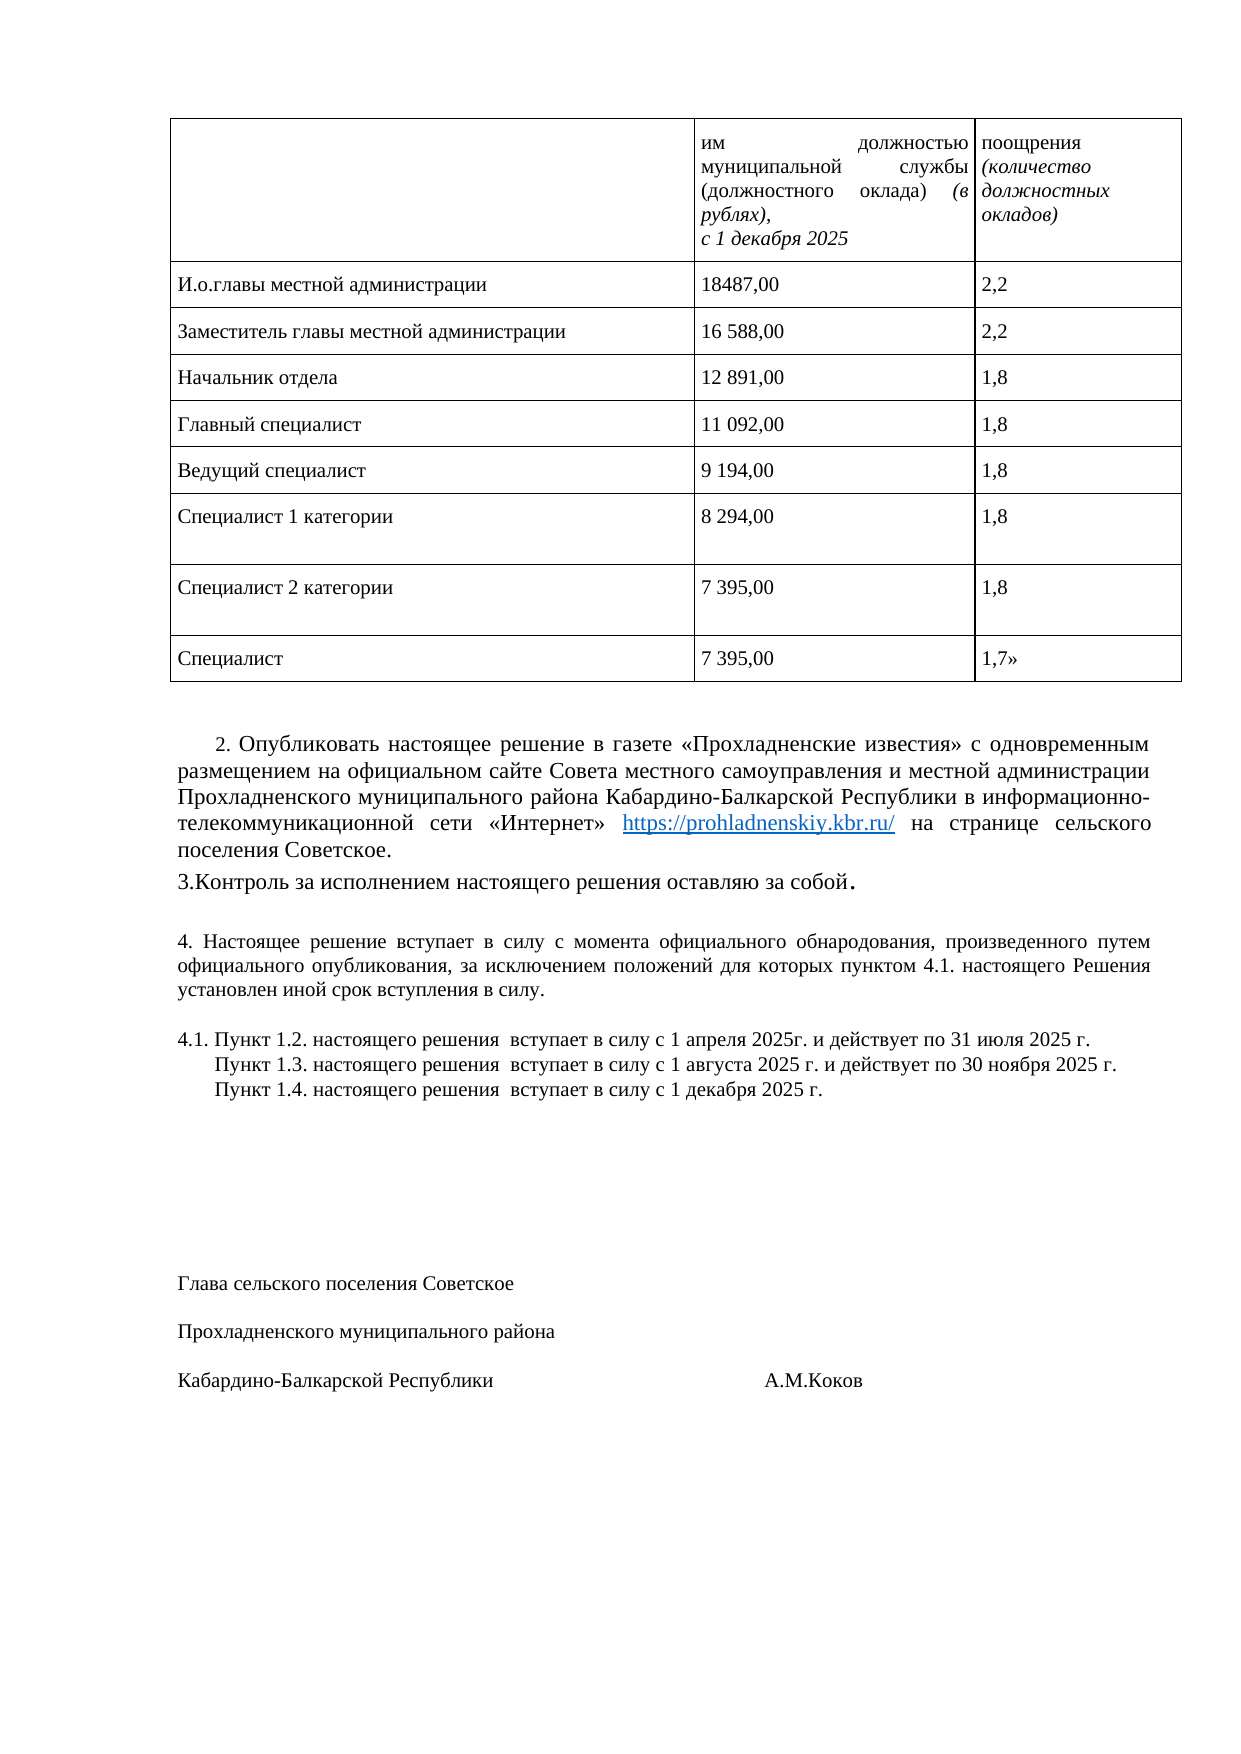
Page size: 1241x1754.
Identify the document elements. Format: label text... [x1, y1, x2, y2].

table_cell 7 395,00 [695, 565, 974, 634]
text Глава сельского поселения Советское [177, 1271, 1152, 1295]
table_cell И.о.главы местной администрации [171, 262, 694, 307]
table_cell Главный специалист [171, 401, 694, 446]
text Пункт 1.3. настоящего решения вступает в силу с 1 августа 2025 г. и действует по 30 ноября 2025 г. [177, 1051, 1152, 1076]
table_cell 12 891,00 [695, 355, 974, 400]
text 2. Опубликовать настоящее решение в газете «Прохладненские известия» с одновременным размещением на официальном сайте Совета местного самоуправления и местной администрации Прохладненского муниципального района Кабардино-Балкарской Республики в информационно-телекоммуникационной сети «Интернет» https://prohladnenskiy.kbr.ru/ на странице сельского поселения Советское. [177, 730, 1152, 862]
table_cell 1,8 [976, 494, 1181, 563]
text Пункт 1.4. настоящего решения вступает в силу с 1 декабря 2025 г. [177, 1076, 1152, 1101]
table_cell Заместитель главы местной администрации [171, 308, 694, 353]
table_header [171, 119, 694, 261]
table_cell 9 194,00 [695, 447, 974, 492]
table_cell 8 294,00 [695, 494, 974, 563]
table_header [976, 119, 1181, 261]
text Прохладненского муниципального района [177, 1319, 1152, 1343]
table_cell 11 092,00 [695, 401, 974, 446]
text Кабардино-Балкарской Республики А.М.Коков [177, 1368, 1152, 1392]
table_cell 16 588,00 [695, 308, 974, 353]
table_cell 7 395,00 [695, 636, 974, 681]
table_cell 2,2 [976, 262, 1181, 307]
table_cell Специалист 2 категории [171, 565, 694, 634]
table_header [695, 119, 974, 261]
table_cell Специалист [171, 636, 694, 681]
text 4.1. Пункт 1.2. настоящего решения вступает в силу с 1 апреля 2025г. и действует по 31 июля 2025 г. [177, 1026, 1152, 1051]
table_cell Специалист 1 категории [171, 494, 694, 563]
table_cell Ведущий специалист [171, 447, 694, 492]
table_cell 1,8 [976, 565, 1181, 634]
text 4. Настоящее решение вступает в силу с момента официального обнародования, произведенного путем официального опубликования, за исключением положений для которых пунктом 4.1. настоящего Решения установлен иной срок вступления в силу. [177, 929, 1152, 1001]
table_cell 2,2 [976, 308, 1181, 353]
text 3.Контроль за исполнением настоящего решения оставляю за собой. [177, 862, 1152, 896]
table_cell 18487,00 [695, 262, 974, 307]
table_cell 1,8 [976, 355, 1181, 400]
table_cell 1,8 [976, 401, 1181, 446]
table_cell Начальник отдела [171, 355, 694, 400]
table_cell 1,8 [976, 447, 1181, 492]
table_cell 1,7» [976, 636, 1181, 681]
